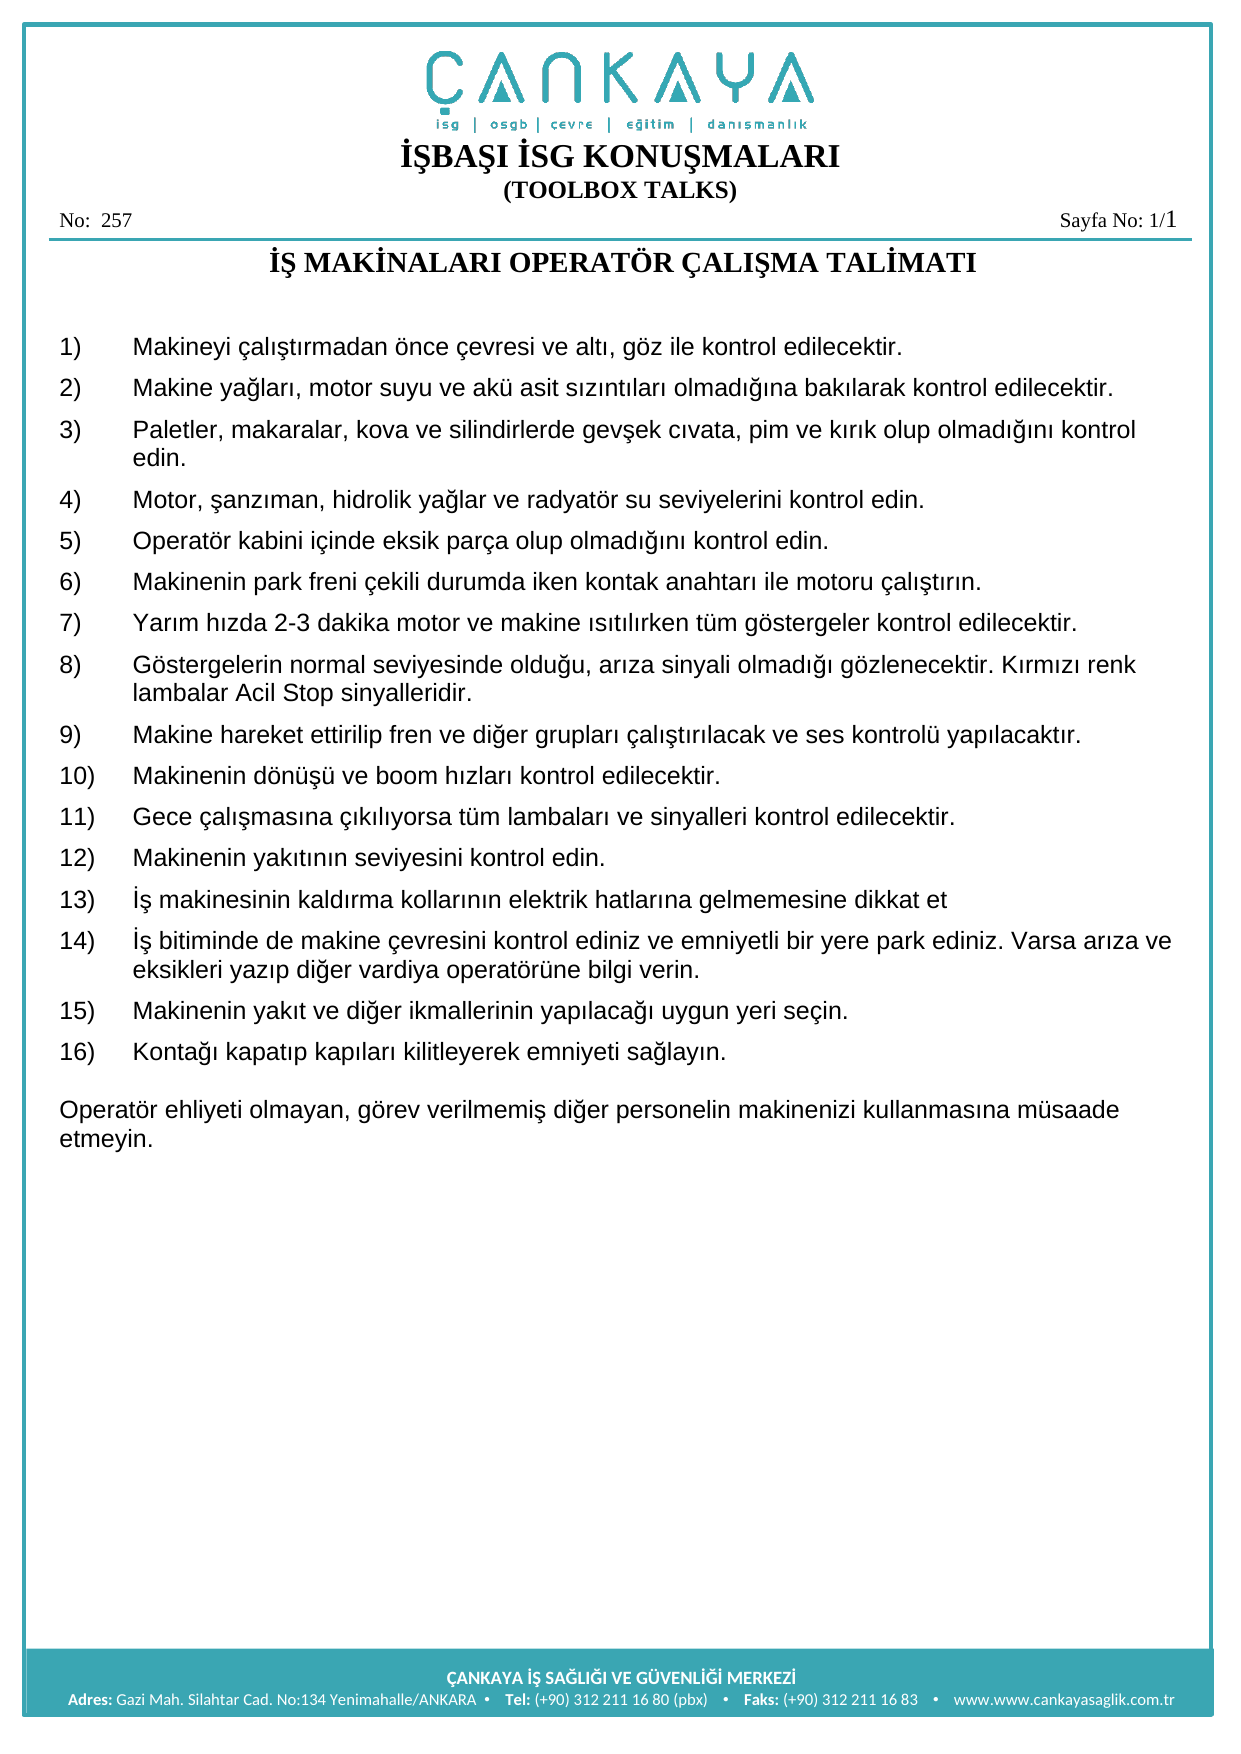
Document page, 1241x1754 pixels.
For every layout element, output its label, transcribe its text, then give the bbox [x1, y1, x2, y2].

list İş makinesinin kaldırma kollarının elektrik hatlarına gelmemesine dikkat et [59, 885, 1181, 913]
list Paletler, makaralar, kova ve silindirlerde gevşek cıvata, pim ve kırık olup olmadığını kontrol edin. [59, 415, 1181, 472]
list Makinenin yakıtının seviyesini kontrol edin. [59, 843, 1181, 872]
list Makinenin park freni çekili durumda iken kontak anahtarı ile motoru çalıştırın. [59, 567, 1181, 596]
list Göstergelerin normal seviyesinde olduğu, arıza sinyali olmadığı gözlenecektir. Kırmızı renk lambalar Acil Stop sinyalleridir. [59, 650, 1181, 707]
text (TOOLBOX TALKS) [59, 175, 1181, 204]
list Gece çalışmasına çıkılıyorsa tüm lambaları ve sinyalleri kontrol edilecektir. [59, 802, 1181, 831]
list Kontağı kapatıp kapıları kilitleyerek emniyeti sağlayın. [59, 1037, 1181, 1066]
list Motor, şanzıman, hidrolik yağlar ve radyatör su seviyelerini kontrol edin. [59, 485, 1181, 513]
text Operatör ehliyeti olmayan, görev verilmemiş diğer personelin makinenizi kullanmasına müsaade etmeyin. [59, 1095, 1181, 1153]
list Makinenin dönüşü ve boom hızları kontrol edilecektir. [59, 761, 1181, 790]
list Makine yağları, motor suyu ve akü asit sızıntıları olmadığına bakılarak kontrol edilecektir. [59, 373, 1181, 402]
text No: 257 Sayfa No: 1/1 [59, 204, 1181, 232]
list Makineyi çalıştırmadan önce çevresi ve altı, göz ile kontrol edilecektir. [59, 332, 1181, 361]
list Makine hareket ettirilip fren ve diğer grupları çalıştırılacak ve ses kontrolü yapılacaktır. [59, 720, 1181, 748]
text İŞ MAKİNALARI OPERATÖR ÇALIŞMA TALİMATI [59, 245, 1181, 278]
list Yarım hızda 2-3 dakika motor ve makine ısıtılırken tüm göstergeler kontrol edilecektir. [59, 608, 1181, 637]
list İş bitiminde de makine çevresini kontrol ediniz ve emniyetli bir yere park ediniz. Varsa arıza ve eksikleri yazıp diğer vardiya operatörüne bilgi verin. [59, 926, 1181, 983]
list Operatör kabini içinde eksik parça olup olmadığını kontrol edin. [59, 526, 1181, 555]
text İŞBAŞI İSG KONUŞMALARI [59, 137, 1181, 175]
picture [426, 51, 814, 133]
list Makinenin yakıt ve diğer ikmallerinin yapılacağı uygun yeri seçin. [59, 996, 1181, 1025]
